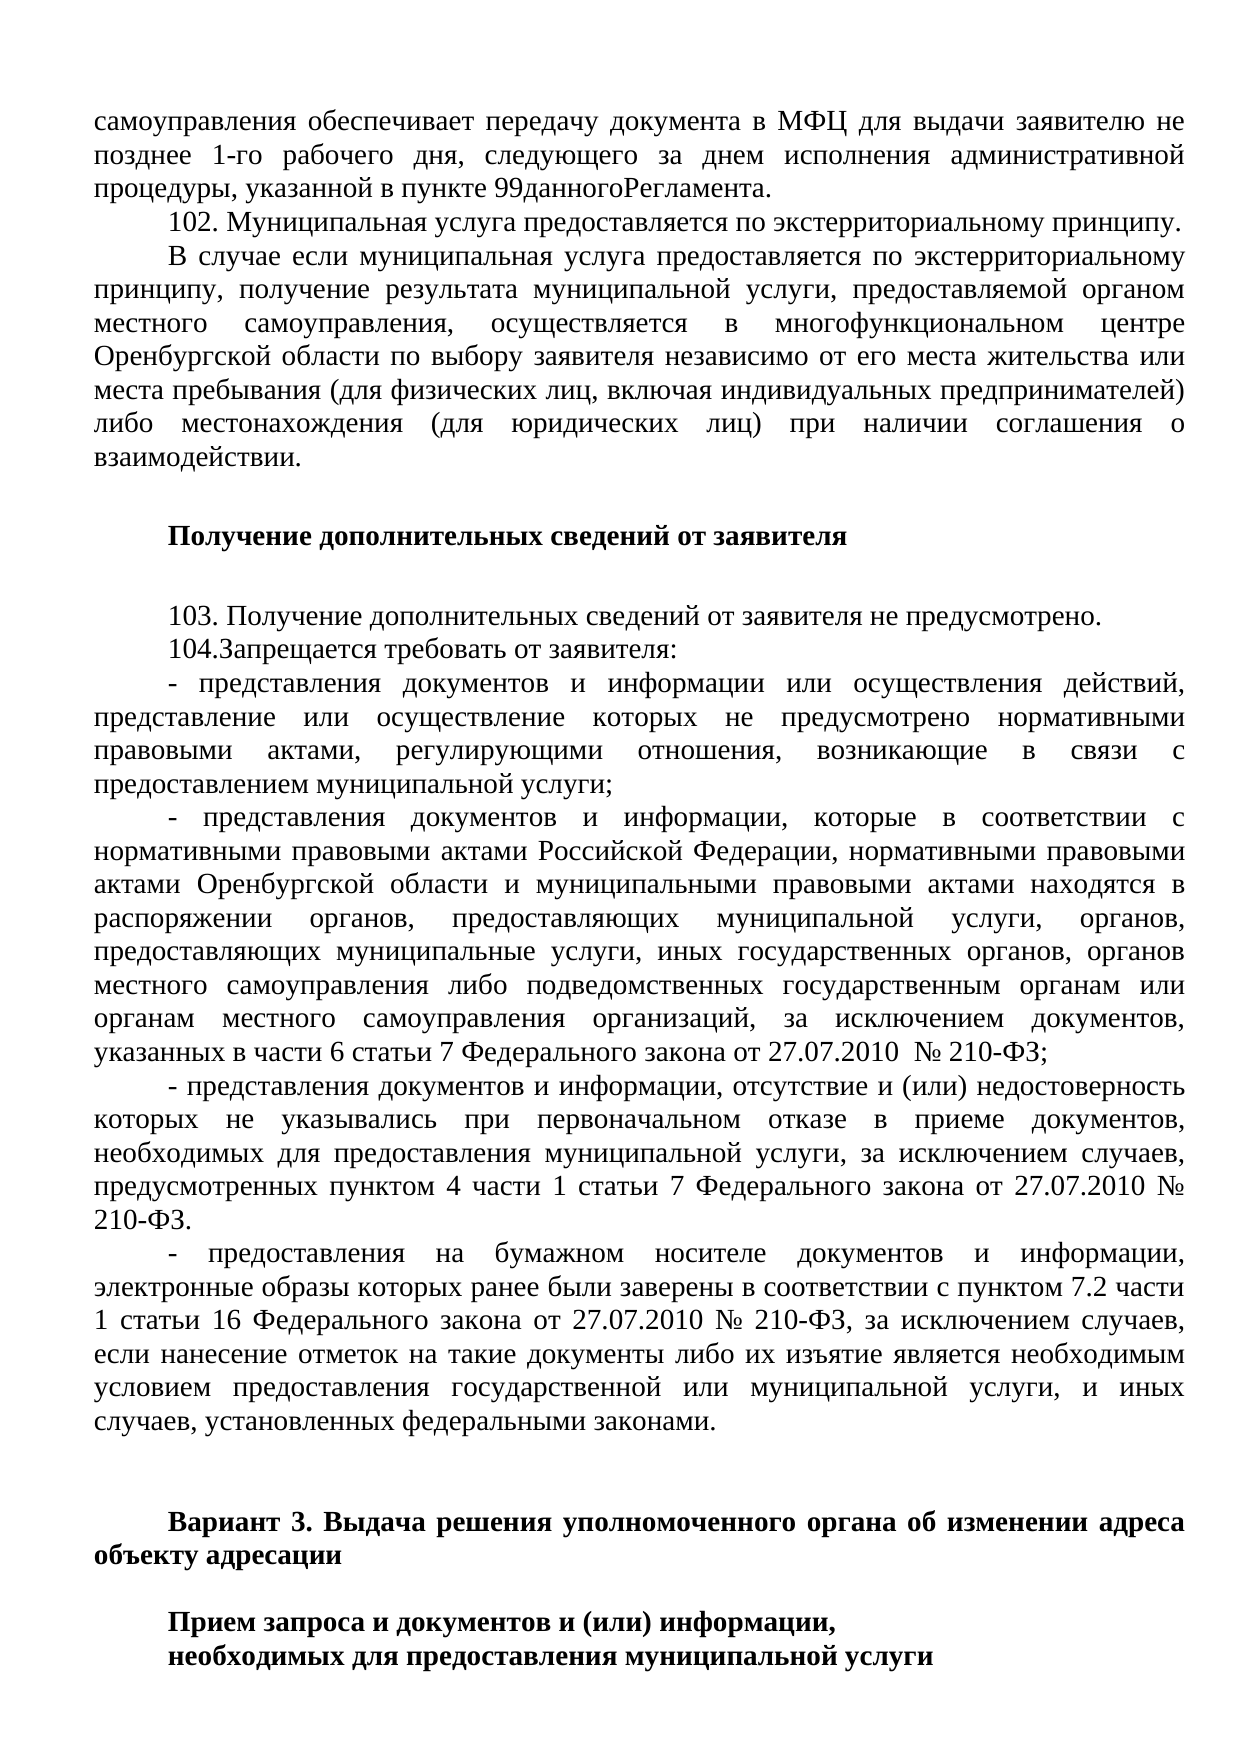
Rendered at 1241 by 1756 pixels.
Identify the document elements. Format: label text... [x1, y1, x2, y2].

text 104.Запрещается требовать от заявителя: [94, 632, 1186, 665]
text - представления документов и информации, отсутствие и (или) недостоверность которых не указывались при первоначальном отказе в приеме документов, необходимых для предоставления муниципальной услуги, за исключением случаев, предусмотренных пунктом 4 части 1 статьи 7 Федерального закона от 27.07.2010 № 210-ФЗ. [94, 1068, 1186, 1235]
text В случае если муниципальная услуга предоставляется по экстерриториальному принципу, получение результата муниципальной услуги, предоставляемой органом местного самоуправления, осуществляется в многофункциональном центре Оренбургской области по выбору заявителя независимо от его места жительства или места пребывания (для физических лиц, включая индивидуальных предпринимателей) либо местонахождения (для юридических лиц) при наличии соглашения о взаимодействии. [94, 238, 1186, 472]
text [94, 103, 1186, 204]
text Прием запроса и документов и (или) информации, [94, 1604, 1186, 1638]
text - представления документов и информации или осуществления действий, представление или осуществление которых не предусмотрено нормативными правовыми актами, регулирующими отношения, возникающие в связи с предоставлением муниципальной услуги; [94, 665, 1186, 799]
text 103. Получение дополнительных сведений от заявителя не предусмотрено. [94, 598, 1186, 632]
text Получение дополнительных сведений от заявителя [94, 518, 1186, 552]
text Вариант 3. Выдача решения уполномоченного органа об изменении адреса объекту адресации [94, 1504, 1186, 1571]
text - представления документов и информации, которые в соответствии с нормативными правовыми актами Российской Федерации, нормативными правовыми актами Оренбургской области и муниципальными правовыми актами находятся в распоряжении органов, предоставляющих муниципальной услуги, органов, предоставляющих муниципальные услуги, иных государственных органов, органов местного самоуправления либо подведомственных государственным органам или органам местного самоуправления организаций, за исключением документов, указанных в части 6 статьи 7 Федерального закона от 27.07.2010 № 210-ФЗ; [94, 799, 1186, 1068]
text - предоставления на бумажном носителе документов и информации, электронные образы которых ранее были заверены в соответствии с пунктом 7.2 части 1 статьи 16 Федерального закона от 27.07.2010 № 210-ФЗ, за исключением случаев, если нанесение отметок на такие документы либо их изъятие является необходимым условием предоставления государственной или муниципальной услуги, и иных случаев, установленных федеральными законами. [94, 1235, 1186, 1437]
text необходимых для предоставления муниципальной услуги [94, 1638, 1186, 1671]
text 102. Муниципальная услуга предоставляется по экстерриториальному принципу. [94, 204, 1186, 238]
